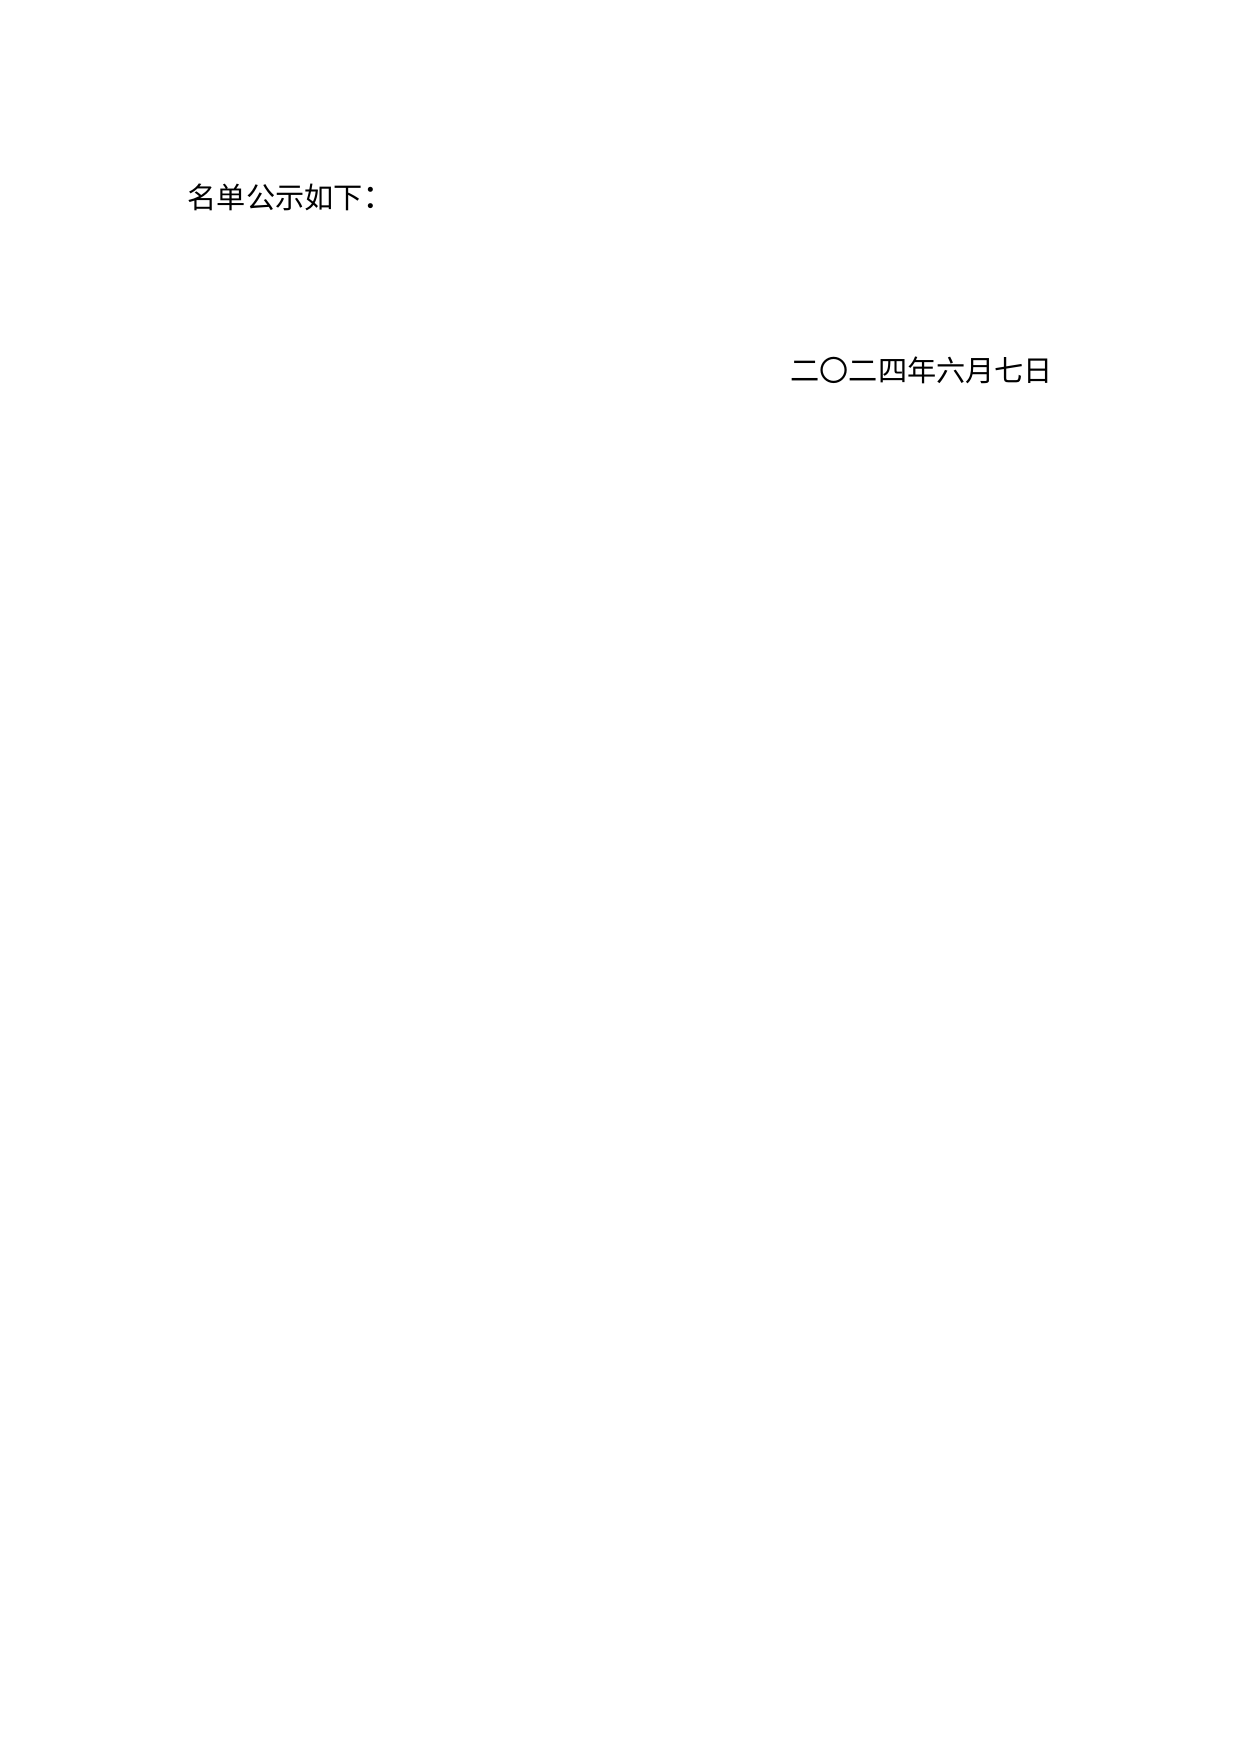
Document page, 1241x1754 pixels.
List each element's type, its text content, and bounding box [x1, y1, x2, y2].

text 为深入学习贯彻宣传习近平新时代中国特色社会主义思想，落实立德树人根本任务，培养一支理想坚定、素质优良、专业突出的青年宣讲队伍，经院团委研究决定，现将“薪火”青年宣讲团成员名单公示如下： [187, 162, 1053, 227]
text 二〇二四年六月七日 [187, 336, 1053, 401]
